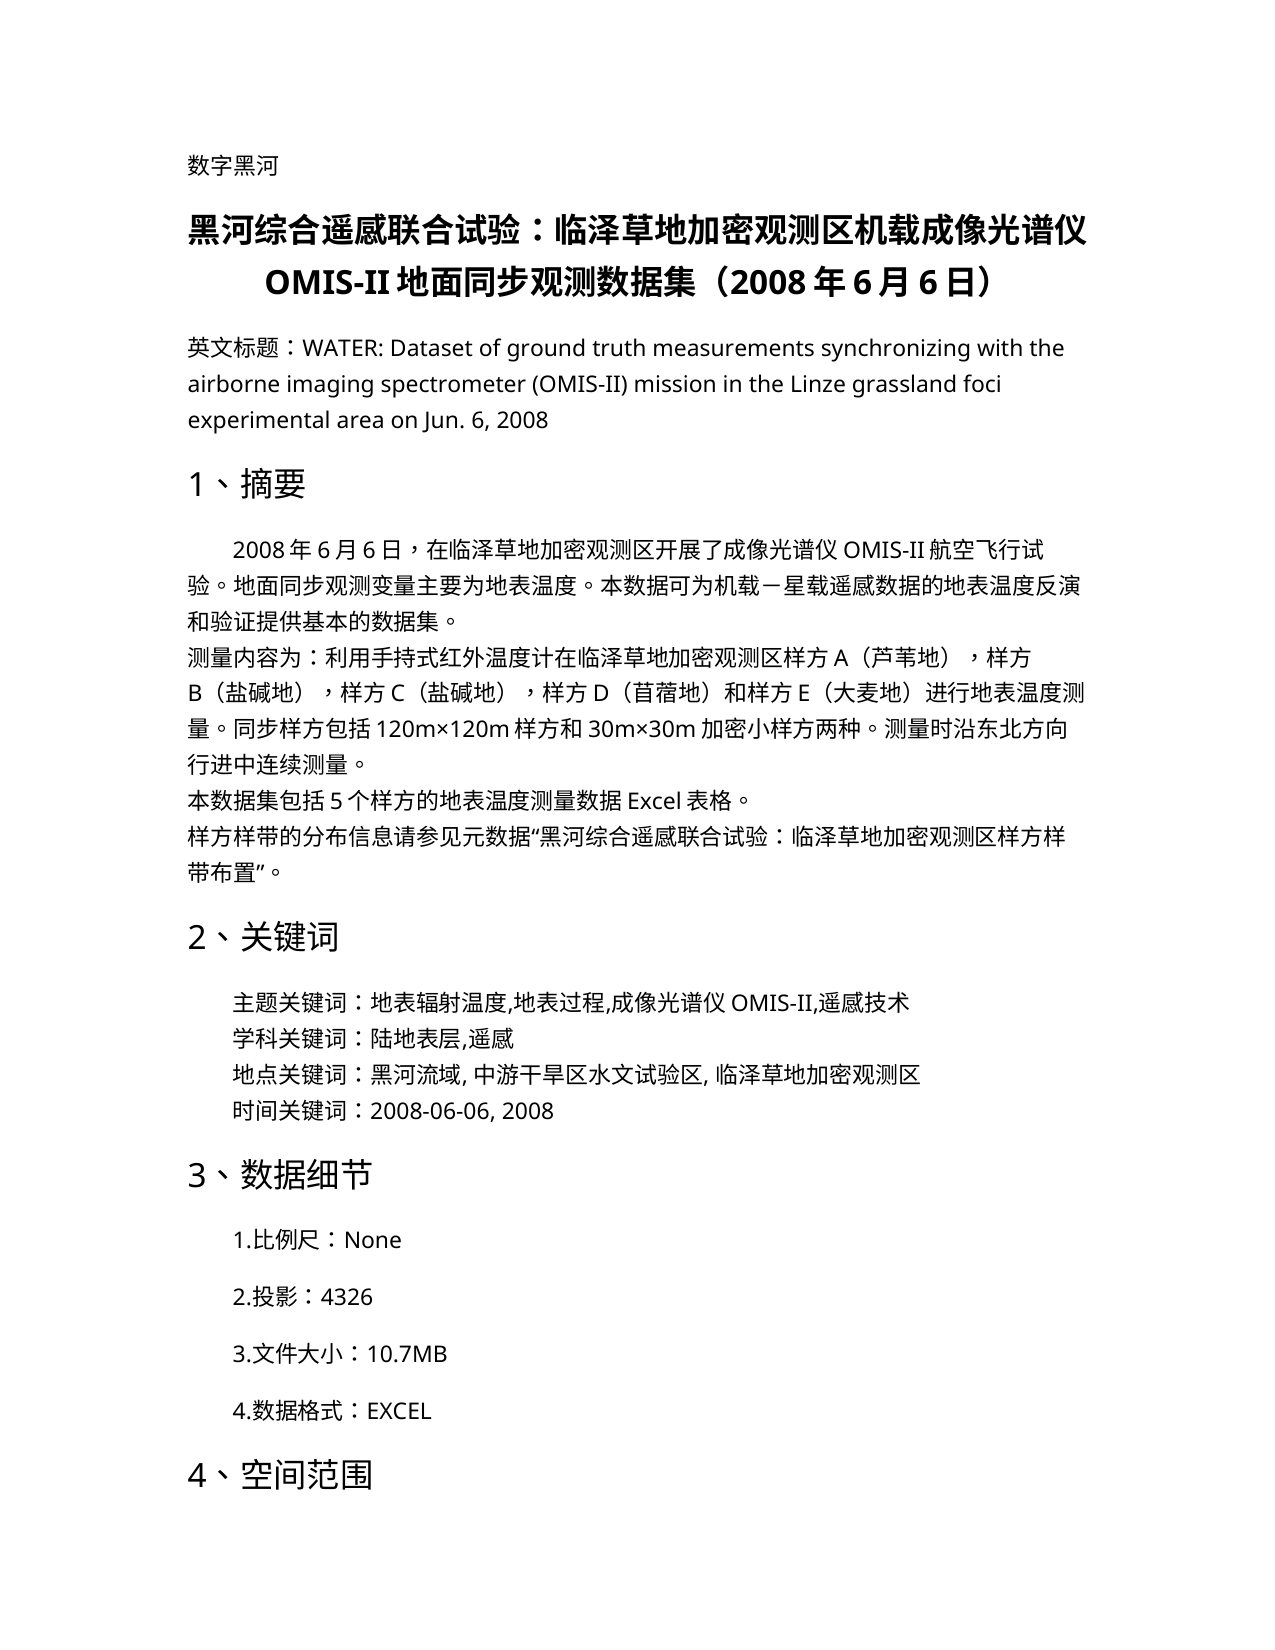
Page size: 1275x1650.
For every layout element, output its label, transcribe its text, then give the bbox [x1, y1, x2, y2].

text 1.比例尺：None [232, 1224, 1087, 1256]
text 2、关键词 [187, 914, 1087, 959]
text 3.文件大小：10.7MB [232, 1338, 1087, 1369]
text 数字黑河 [187, 150, 1087, 181]
text 英文标题：WATER: Dataset of ground truth measurements synchronizing with the airborne imaging spectrometer (OMIS-II) mission in the Linze grassland foci experimental area on Jun. 6, 2008 [187, 332, 1087, 435]
text 2.投影：4326 [232, 1281, 1087, 1312]
text 2008年6月6日，在临泽草地加密观测区开展了成像光谱仪OMIS-II航空飞行试验。地面同步观测变量主要为地表温度。本数据可为机载－星载遥感数据的地表温度反演和验证提供基本的数据集。 测量内容为：利用手持式红外温度计在临泽草地加密观测区样方A（芦苇地），样方B（盐碱地），样方C（盐碱地），样方D（苜蓿地）和样方E（大麦地）进行地表温度测量。同步样方包括120m×120m样方和30m×30m加密小样方两种。测量时沿东北方向行进中连续测量。 本数据集包括5个样方的地表温度测量数据Excel表格。 样方样带的分布信息请参见元数据“黑河综合遥感联合试验：临泽草地加密观测区样方样带布置”。 [187, 534, 1087, 888]
text 黑河综合遥感联合试验：临泽草地加密观测区机载成像光谱仪OMIS-II地面同步观测数据集（2008年6月6日） [187, 207, 1087, 304]
text 主题关键词：地表辐射温度,地表过程,成像光谱仪OMIS-II,遥感技术 学科关键词：陆地表层,遥感 地点关键词：黑河流域, 中游干旱区水文试验区, 临泽草地加密观测区 时间关键词：2008-06-06, 2008 [232, 987, 1087, 1126]
text 3、数据细节 [187, 1151, 1087, 1197]
text 1、摘要 [187, 461, 1087, 506]
text 4.数据格式：EXCEL [232, 1395, 1087, 1426]
text 4、空间范围 [187, 1452, 1087, 1497]
